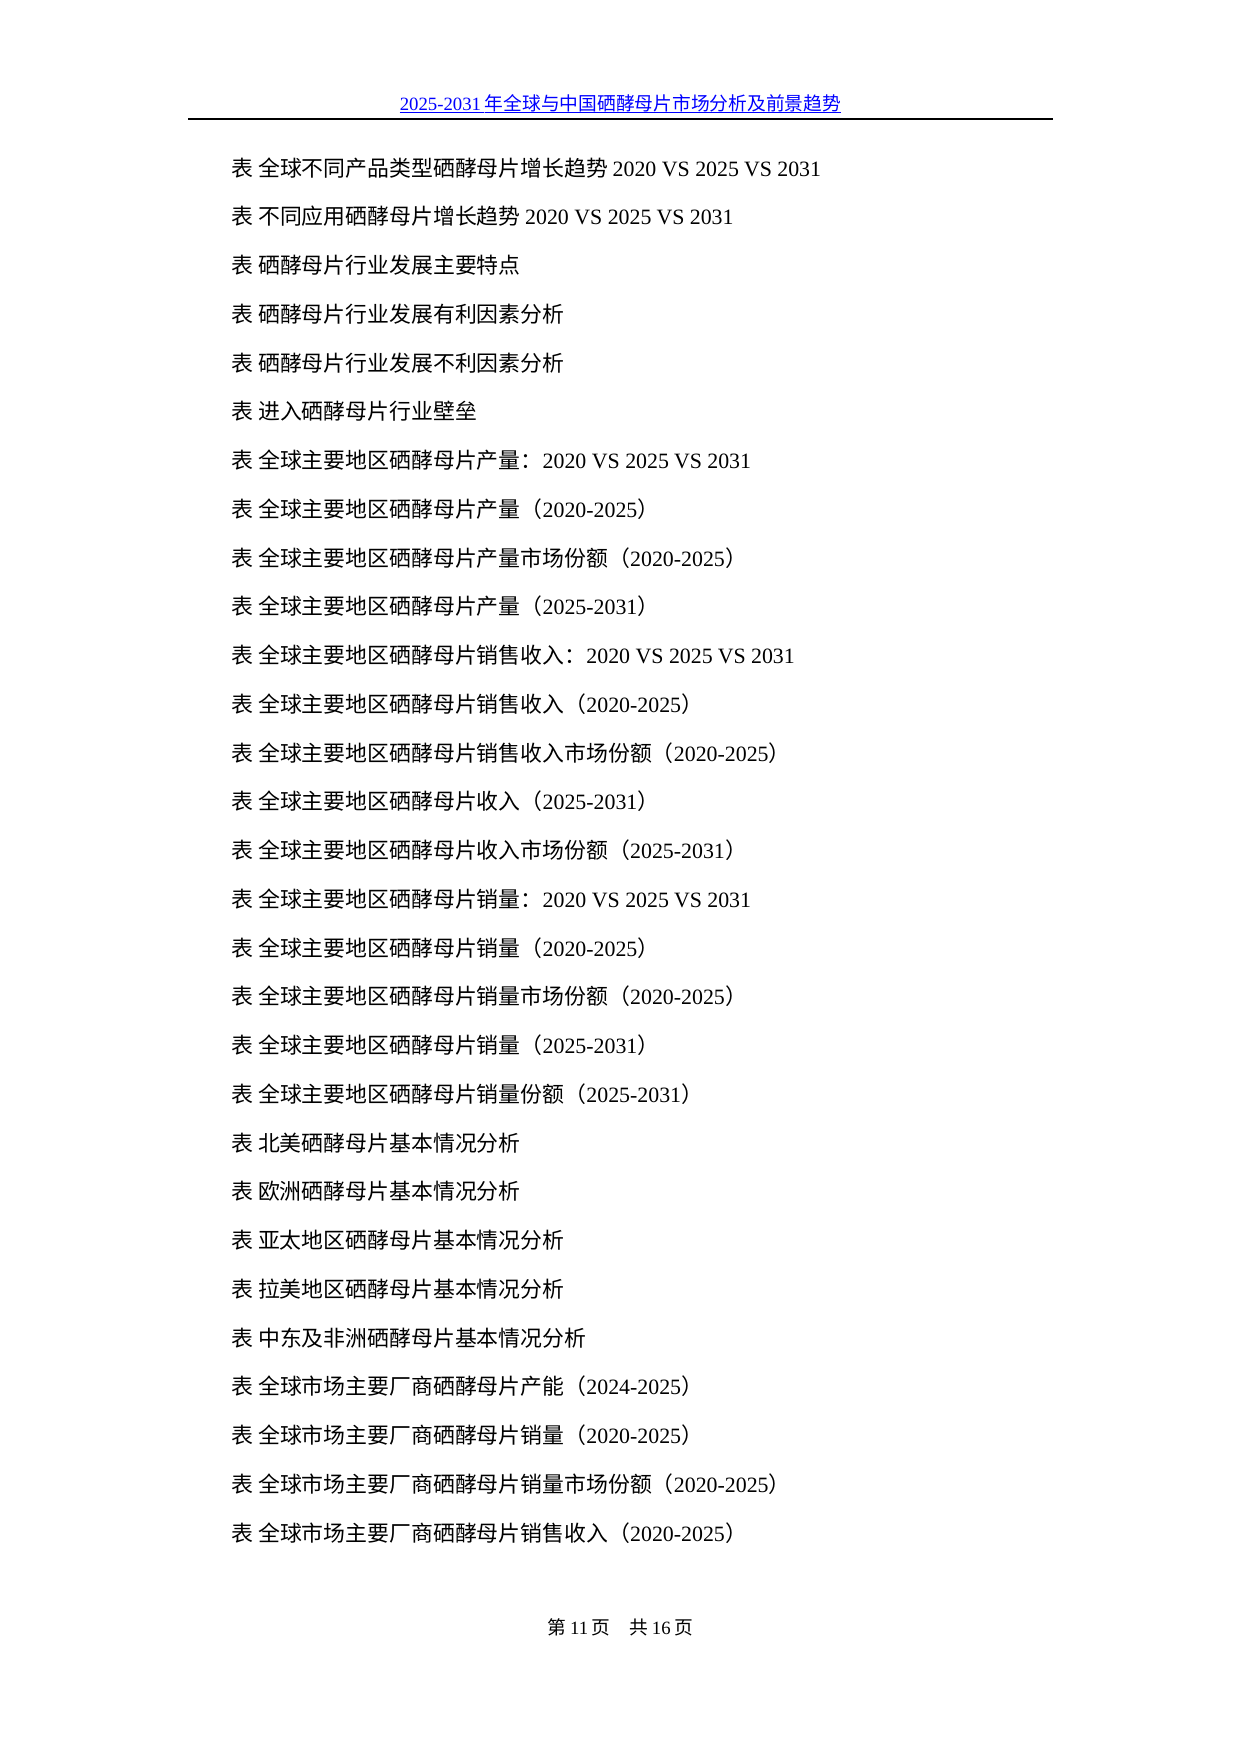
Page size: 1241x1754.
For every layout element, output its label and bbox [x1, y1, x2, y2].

text [187, 150, 1053, 1548]
